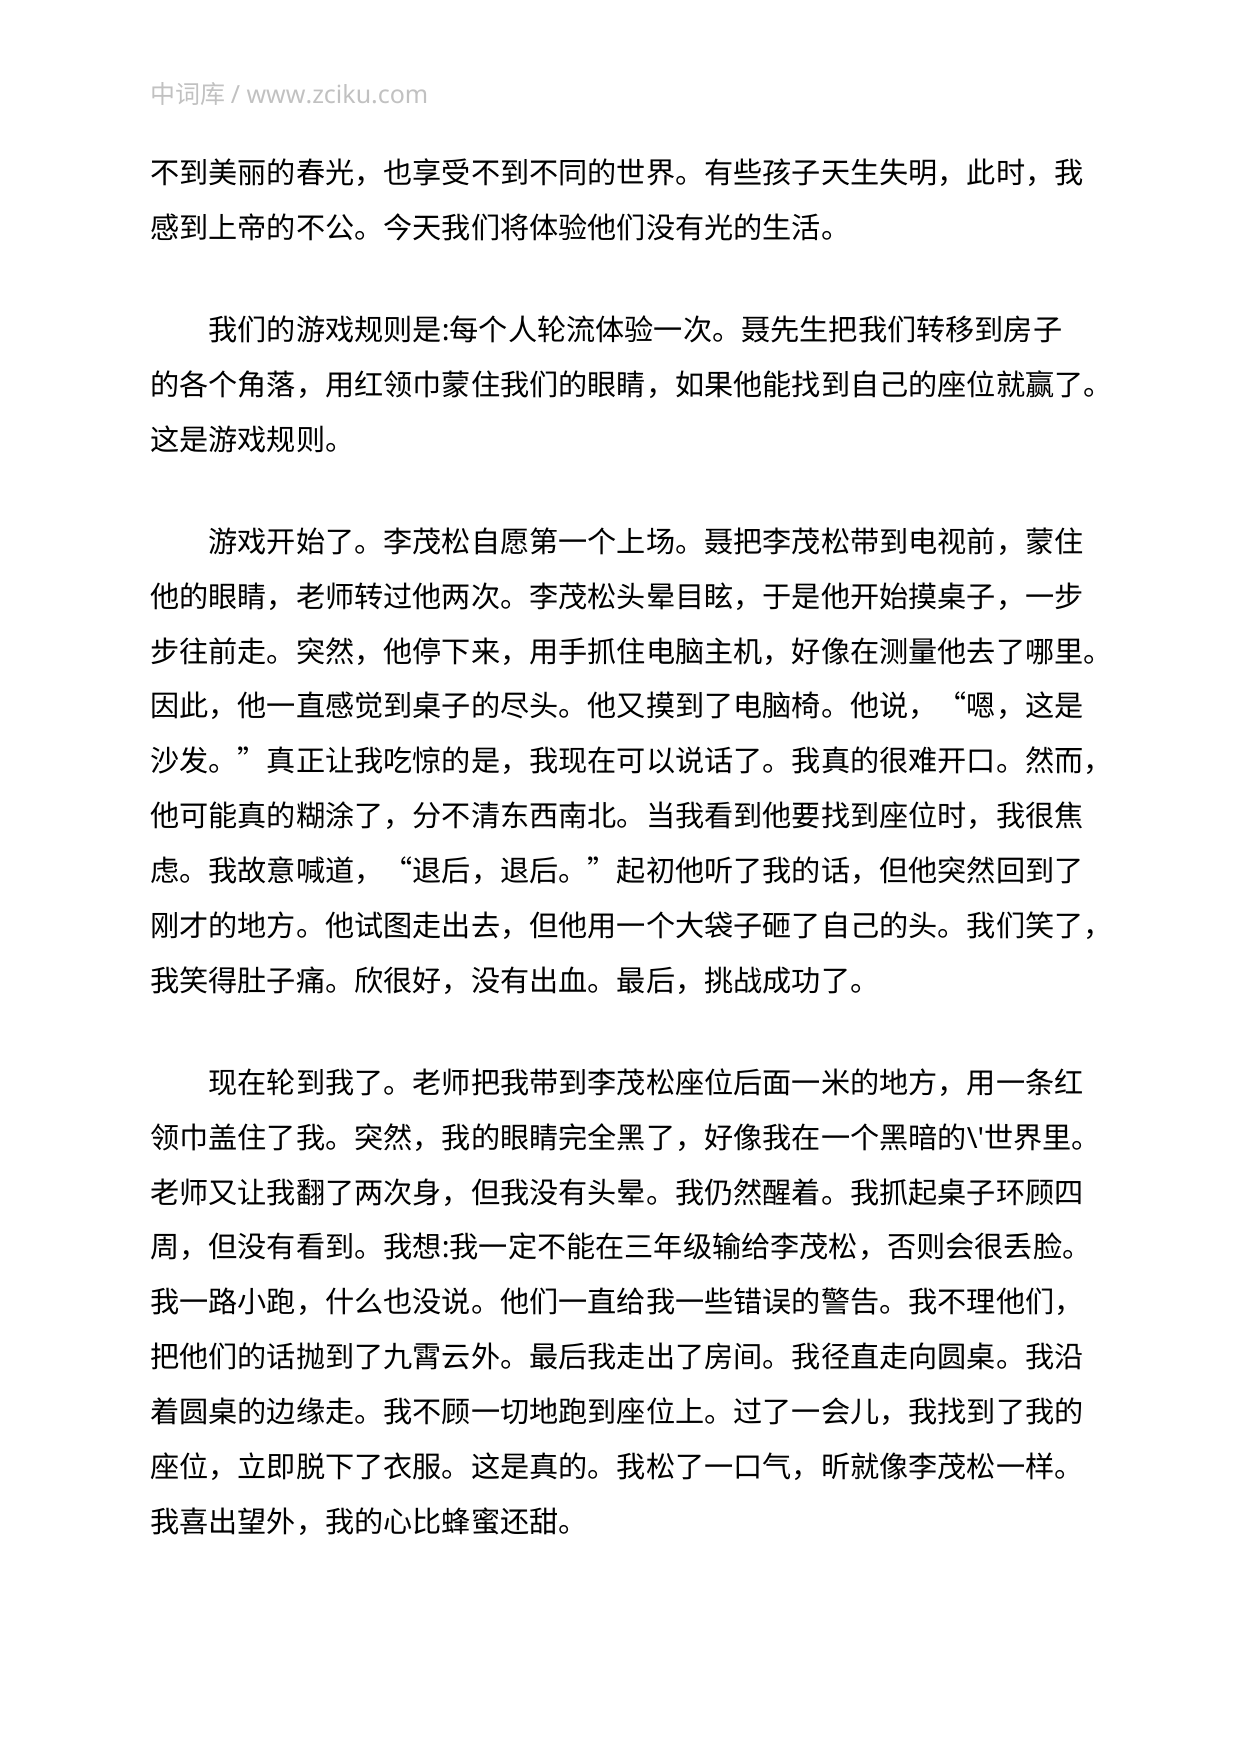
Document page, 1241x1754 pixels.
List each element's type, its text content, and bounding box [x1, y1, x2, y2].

text 我们的游戏规则是:每个人轮流体验一次。聂先生把我们转移到房子的各个角落，用红领巾蒙住我们的眼睛，如果他能找到自己的座位就赢了。这是游戏规则。 [150, 307, 1090, 459]
text 游戏开始了。李茂松自愿第一个上场。聂把李茂松带到电视前，蒙住他的眼睛，老师转过他两次。李茂松头晕目眩，于是他开始摸桌子，一步步往前走。突然，他停下来，用手抓住电脑主机，好像在测量他去了哪里。因此，他一直感觉到桌子的尽头。他又摸到了电脑椅。他说，“嗯，这是沙发。”真正让我吃惊的是，我现在可以说话了。我真的很难开口。然而，他可能真的糊涂了，分不清东西南北。当我看到他要找到座位时，我很焦虑。我故意喊道，“退后，退后。”起初他听了我的话，但他突然回到了刚才的地方。他试图走出去，但他用一个大袋子砸了自己的头。我们笑了，我笑得肚子痛。欣很好，没有出血。最后，挑战成功了。 [150, 518, 1090, 1000]
text 现在轮到我了。老师把我带到李茂松座位后面一米的地方，用一条红领巾盖住了我。突然，我的眼睛完全黑了，好像我在一个黑暗的\'世界里。老师又让我翻了两次身，但我没有头晕。我仍然醒着。我抓起桌子环顾四周，但没有看到。我想:我一定不能在三年级输给李茂松，否则会很丢脸。我一路小跑，什么也没说。他们一直给我一些错误的警告。我不理他们，把他们的话抛到了九霄云外。最后我走出了房间。我径直走向圆桌。我沿着圆桌的边缘走。我不顾一切地跑到座位上。过了一会儿，我找到了我的座位，立即脱下了衣服。这是真的。我松了一口气，昕就像李茂松一样。我喜出望外，我的心比蜂蜜还甜。 [150, 1059, 1090, 1541]
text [150, 150, 1090, 247]
